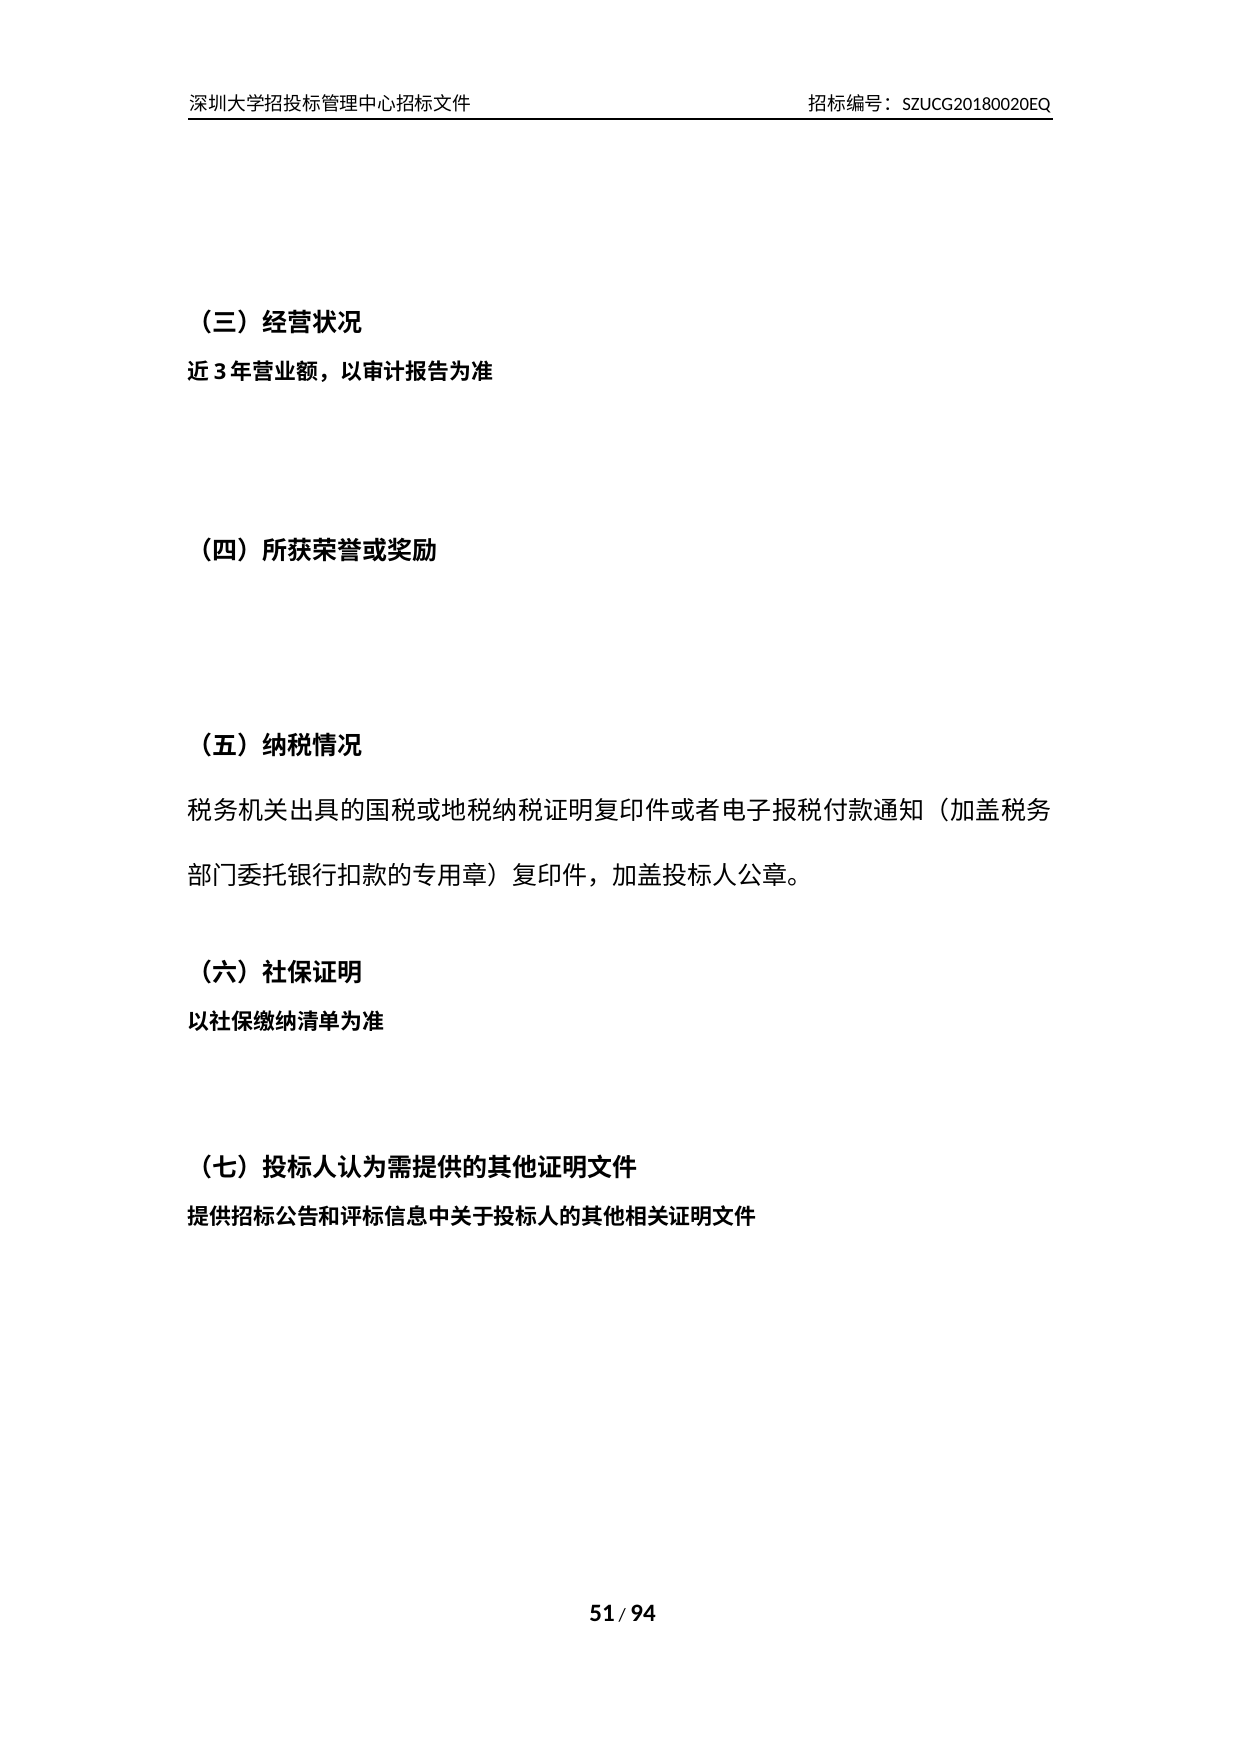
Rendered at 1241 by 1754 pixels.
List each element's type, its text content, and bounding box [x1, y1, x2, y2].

text 提供招标公告和评标信息中关于投标人的其他相关证明文件 [187, 1198, 1053, 1231]
text （三）经营状况 [187, 288, 1053, 353]
text （五）纳税情况 [187, 711, 1053, 776]
text 以社保缴纳清单为准 [187, 1003, 1053, 1036]
text （四）所获荣誉或奖励 [187, 516, 1053, 581]
text 近3年营业额，以审计报告为准 [187, 353, 1053, 386]
text 税务机关出具的国税或地税纳税证明复印件或者电子报税付款通知（加盖税务部门委托银行扣款的专用章）复印件，加盖投标人公章。 [187, 776, 1053, 906]
text （六）社保证明 [187, 938, 1053, 1003]
text （七）投标人认为需提供的其他证明文件 [187, 1133, 1053, 1198]
